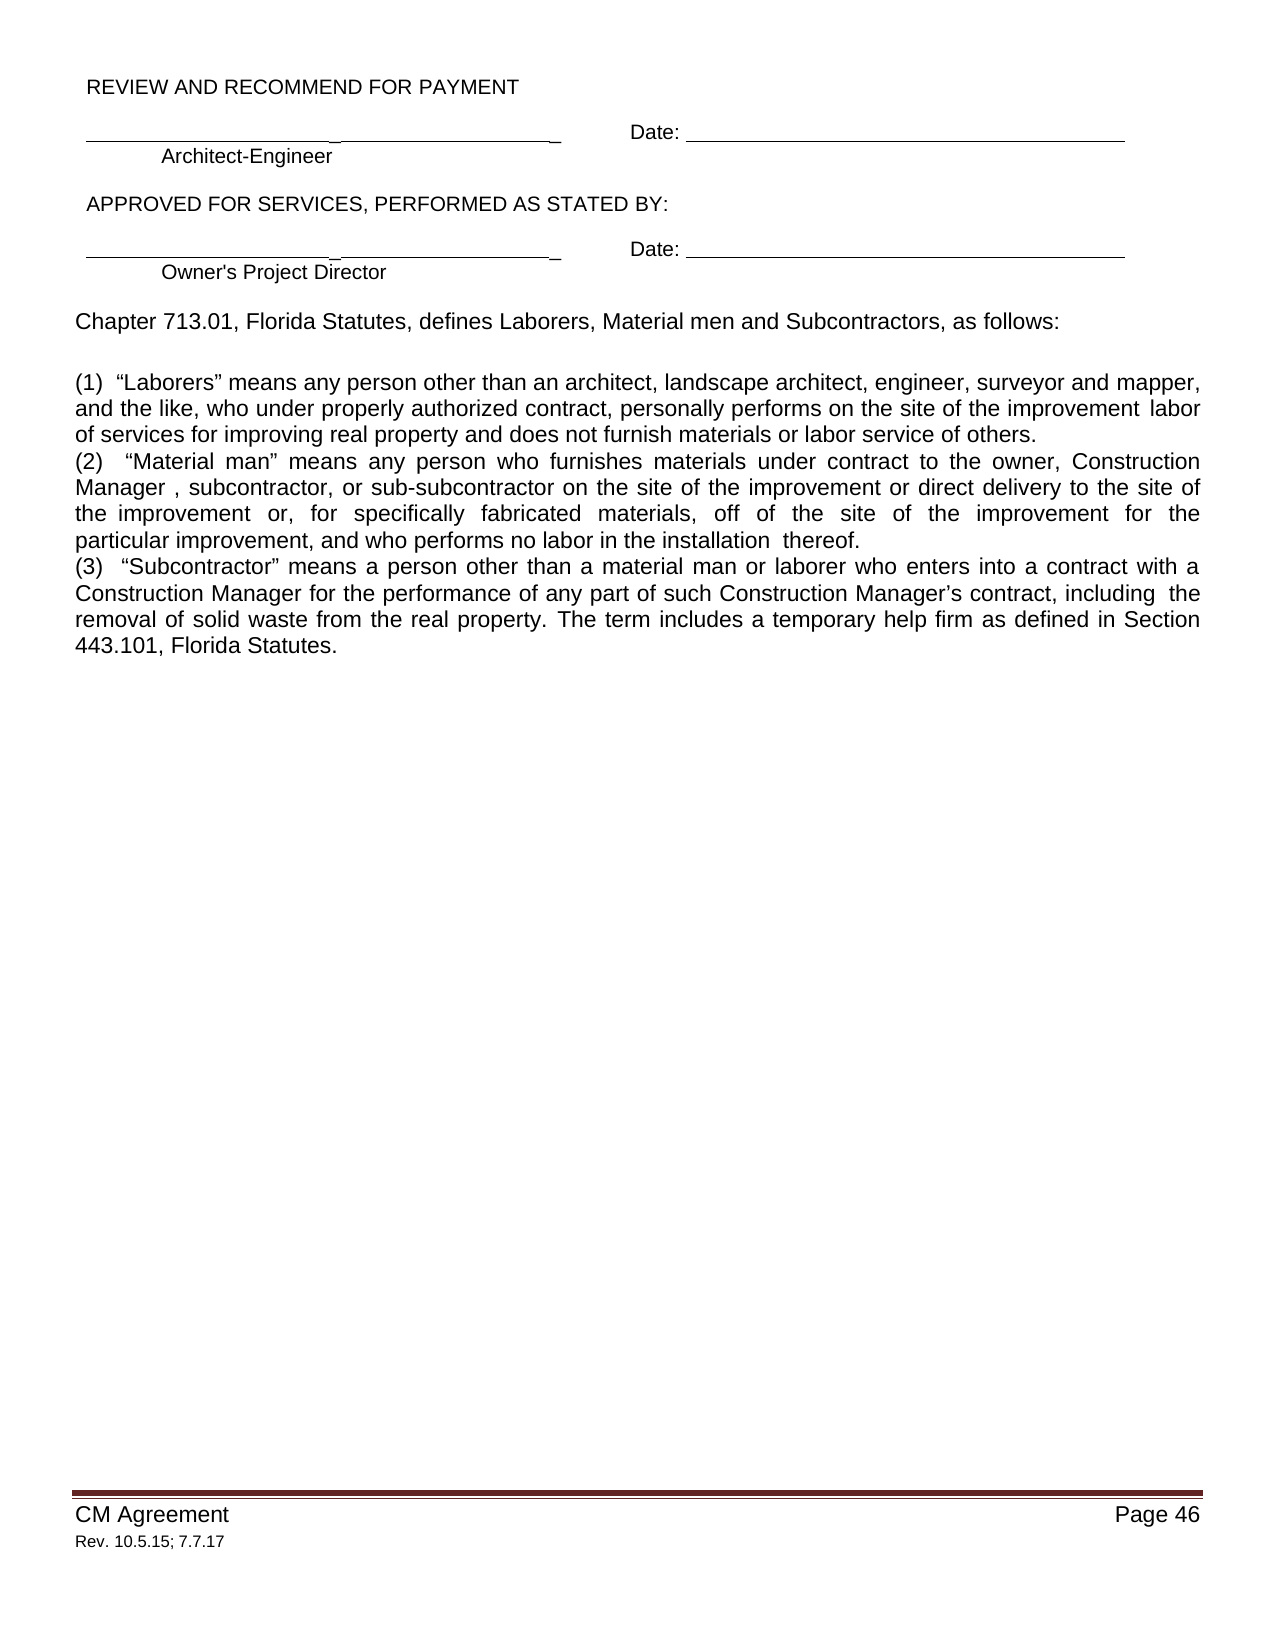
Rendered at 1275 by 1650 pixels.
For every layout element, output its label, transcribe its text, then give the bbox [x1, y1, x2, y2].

list “Material man” means any person who furnishes materials under contract to the owner, Construction Manager , subcontractor, or sub-subcontractor on the site of the improvement or direct delivery to the site of the improvement or, for specifically fabricated materials, off of the site of the improvement for the particular improvement, and who performs no labor in the installation thereof. [75, 448, 1201, 553]
table_header REVIEW AND RECOMMEND FOR PAYMENT [62, 71, 1149, 110]
table_cell Owner's Project Director [62, 262, 1149, 290]
table_cell _ _ [62, 110, 596, 145]
table_header APPROVED FOR SERVICES, PERFORMED AS STATED BY: [62, 188, 1149, 227]
table_cell _ _ [62, 227, 596, 262]
table_cell Architect-Engineer [62, 145, 1149, 173]
table_cell Date: [596, 227, 1149, 262]
list “Subcontractor” means a person other than a material man or laborer who enters into a contract with a Construction Manager for the performance of any part of such Construction Manager’s contract, including the removal of solid waste from the real property. The term includes a temporary help firm as defined in Section 443.101, Florida Statutes. [75, 553, 1201, 658]
list “Laborers” means any person other than an architect, landscape architect, engineer, surveyor and mapper, and the like, who under properly authorized contract, personally performs on the site of the improvement labor of services for improving real property and does not furnish materials or labor service of others. [75, 368, 1200, 448]
table_cell Date: [596, 110, 1149, 145]
text Chapter 713.01, Florida Statutes, defines Laborers, Material men and Subcontractors, as follows: [75, 308, 1217, 335]
